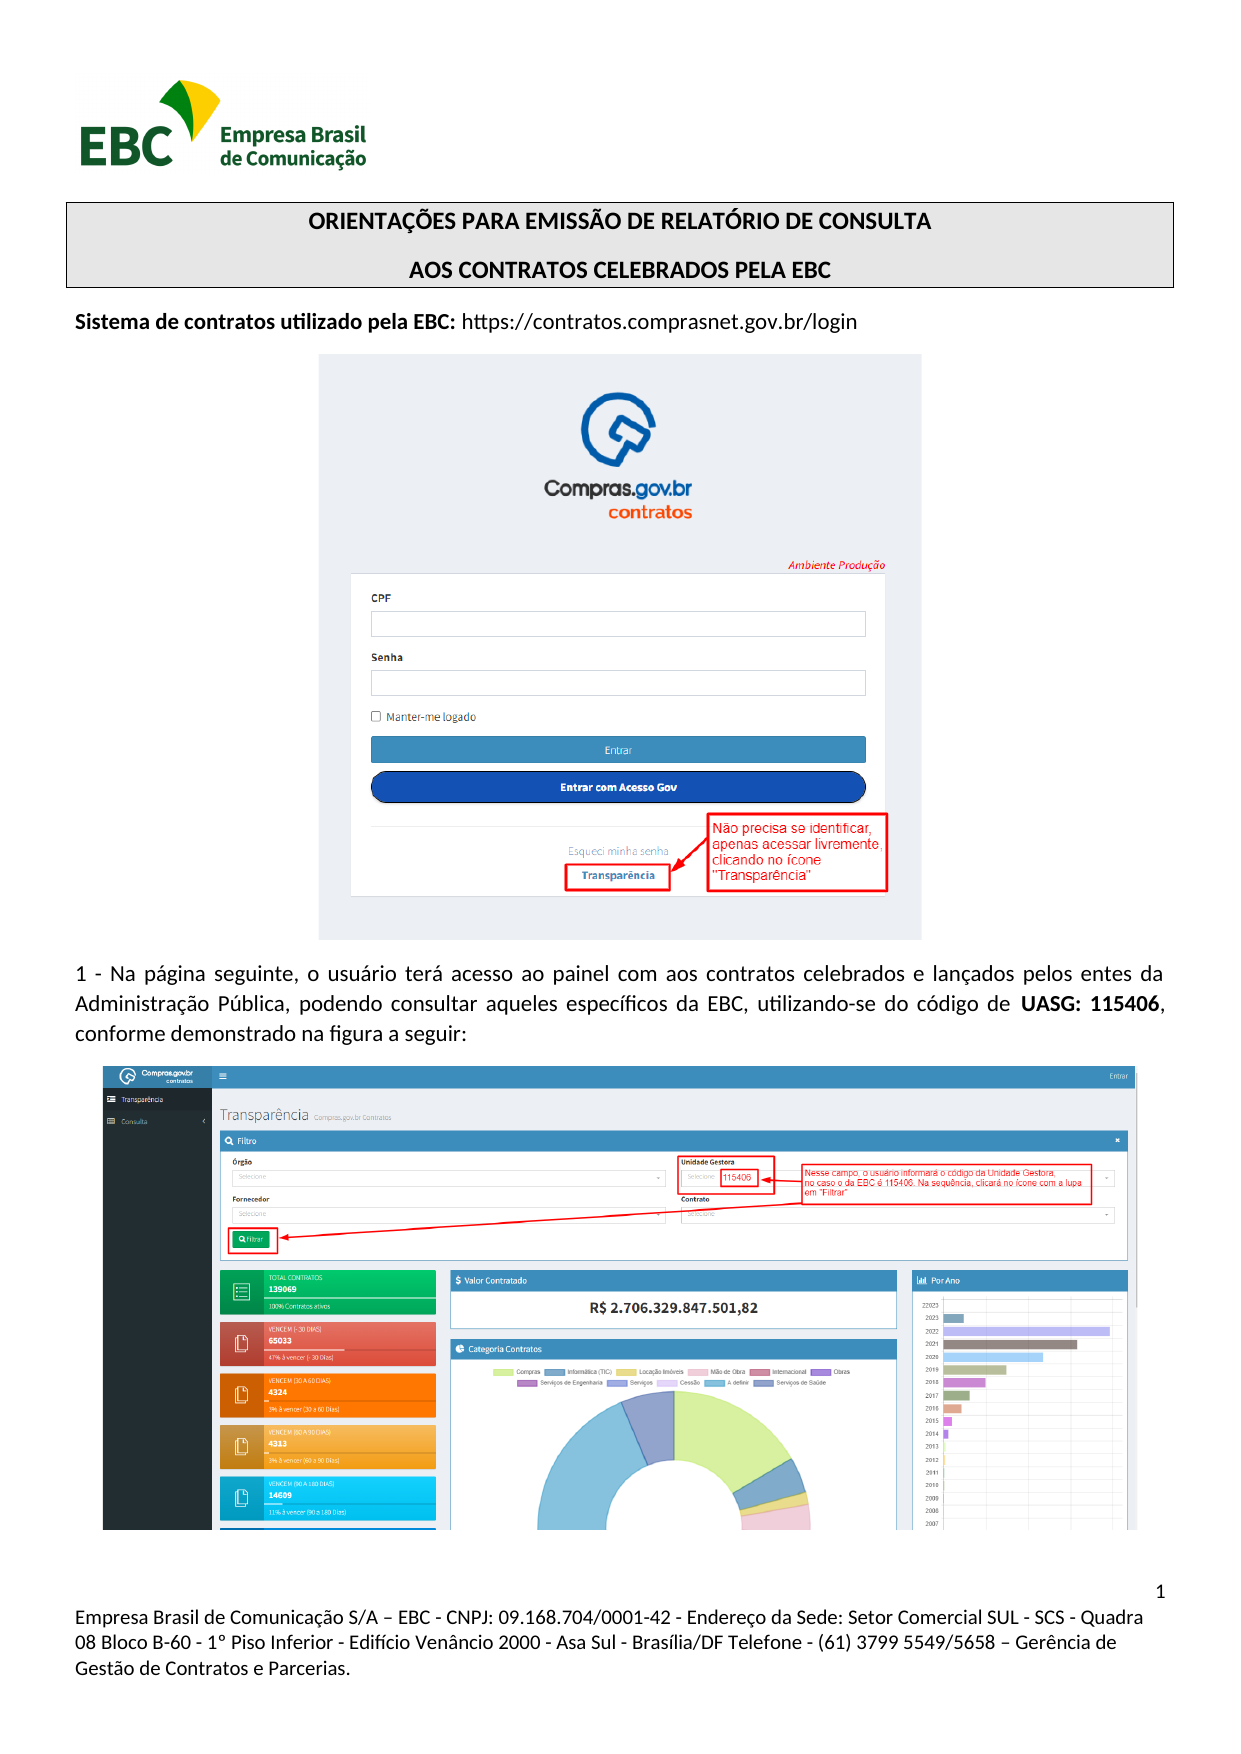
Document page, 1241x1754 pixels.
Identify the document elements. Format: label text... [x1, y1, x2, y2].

text Sistema de contratos utilizado pela EBC: https://contratos.comprasnet.gov.br/login [75, 307, 1165, 335]
picture [318, 354, 922, 940]
picture [75, 73, 371, 174]
picture [102, 1066, 1138, 1530]
text ORIENTAÇÕES PARA EMISSÃO DE RELATÓRIO DE CONSULTA [67, 203, 1173, 235]
text AOS CONTRATOS CELEBRADOS PELA EBC [67, 251, 1173, 287]
text 1 - Na página seguinte, o usuário terá acesso ao painel com aos contratos celebrados e lançados pelos entes da Administração Pública, podendo consultar aqueles específicos da EBC, utilizando-se do código de UASG: 115406, conforme demonstrado na figura a seguir: [75, 959, 1165, 1047]
